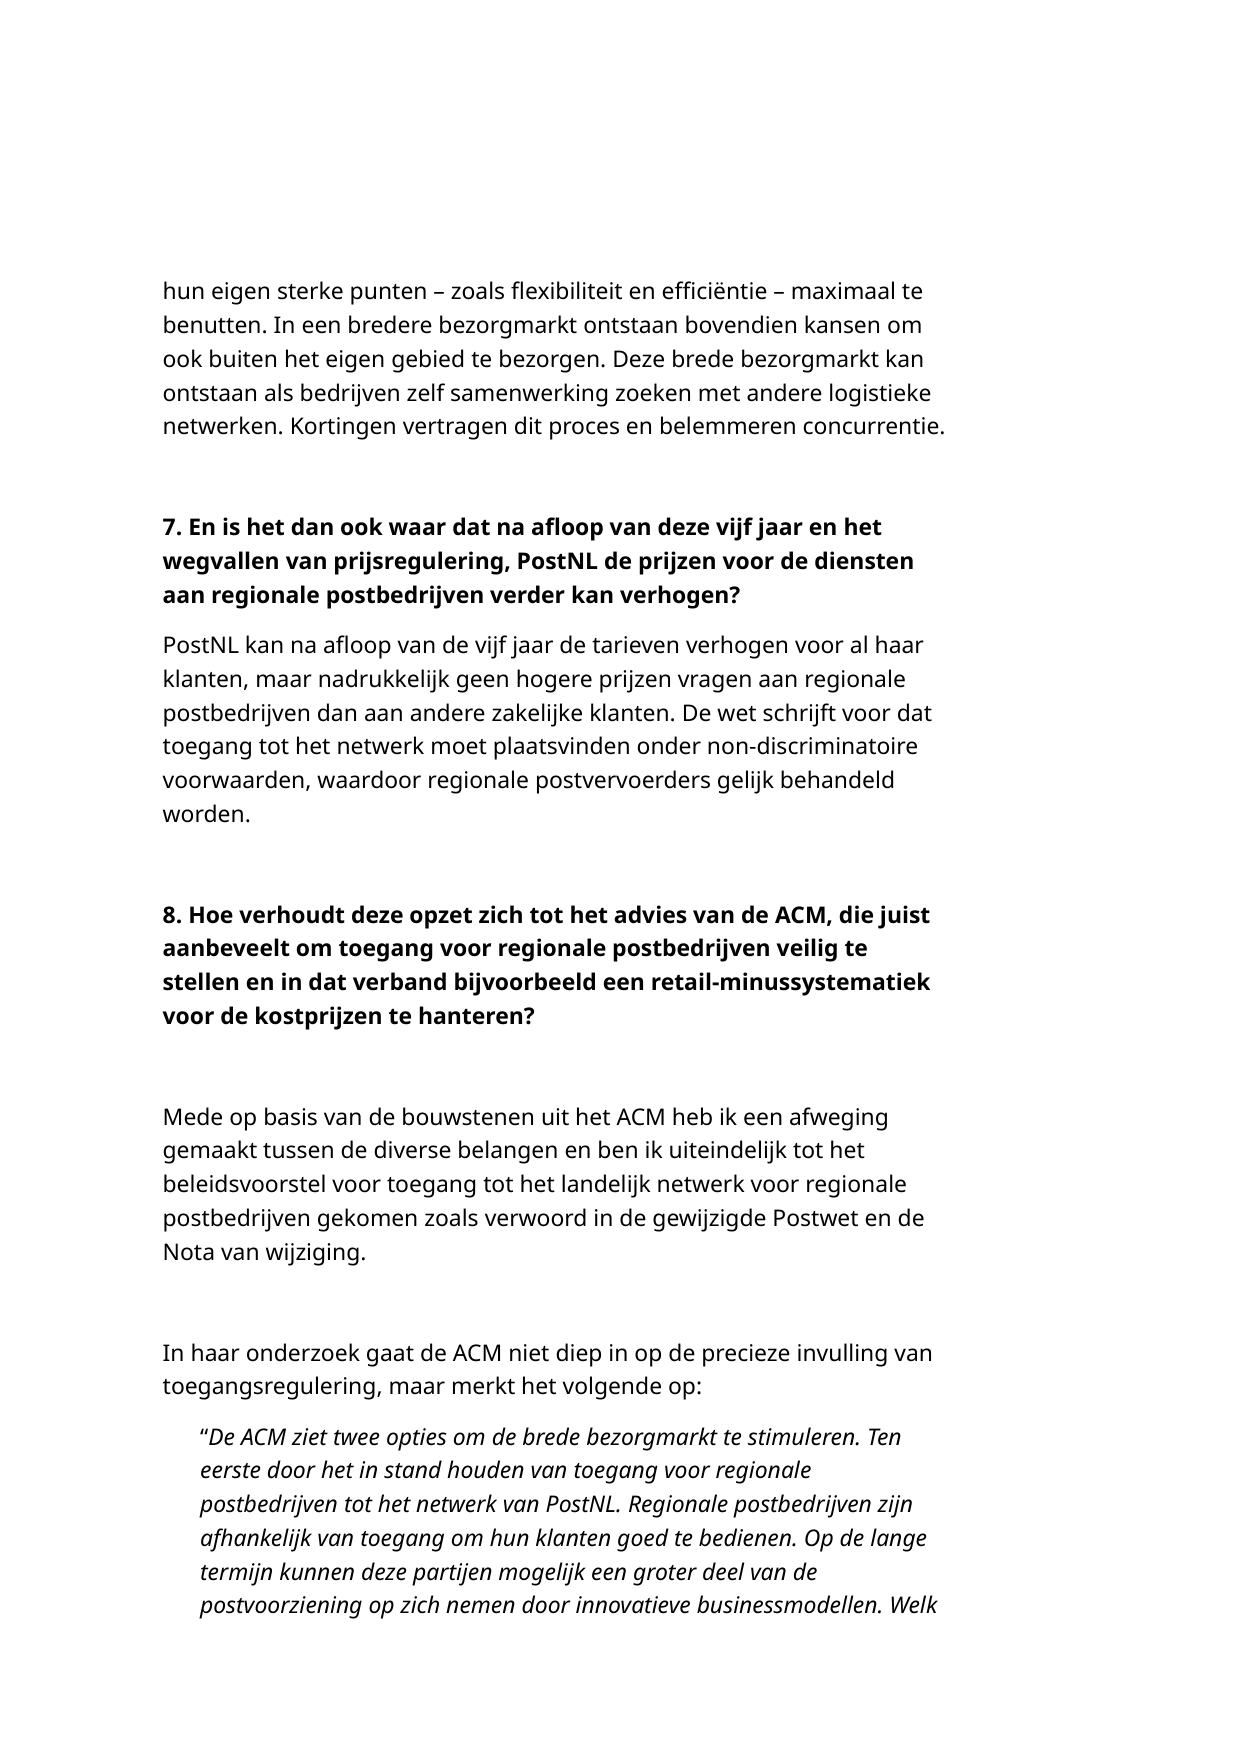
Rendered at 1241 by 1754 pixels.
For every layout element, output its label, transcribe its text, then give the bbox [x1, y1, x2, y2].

text 7. En is het dan ook waar dat na afloop van deze vijf jaar en het wegvallen van prijsregulering, PostNL de prijzen voor de diensten aan regionale postbedrijven verder kan verhogen? [162, 511, 947, 610]
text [200, 1421, 947, 1621]
text In haar onderzoek gaat de ACM niet diep in op de precieze invulling van toegangsregulering, maar merkt het volgende op: [162, 1337, 947, 1402]
text PostNL kan na afloop van de vijf jaar de tarieven verhogen voor al haar klanten, maar nadrukkelijk geen hogere prijzen vragen aan regionale postbedrijven dan aan andere zakelijke klanten. De wet schrijft voor dat toegang tot het netwerk moet plaatsvinden onder non-discriminatoire voorwaarden, waardoor regionale postvervoerders gelijk behandeld worden. [162, 629, 947, 829]
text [162, 275, 947, 442]
text 8. Hoe verhoudt deze opzet zich tot het advies van de ACM, die juist aanbeveelt om toegang voor regionale postbedrijven veilig te stellen en in dat verband bijvoorbeeld een retail-minussystematiek voor de kostprijzen te hanteren? [162, 899, 947, 1031]
text Mede op basis van de bouwstenen uit het ACM heb ik een afweging gemaakt tussen de diverse belangen en ben ik uiteindelijk tot het beleidsvoorstel voor toegang tot het landelijk netwerk voor regionale postbedrijven gekomen zoals verwoord in de gewijzigde Postwet en de Nota van wijziging. [162, 1101, 947, 1267]
